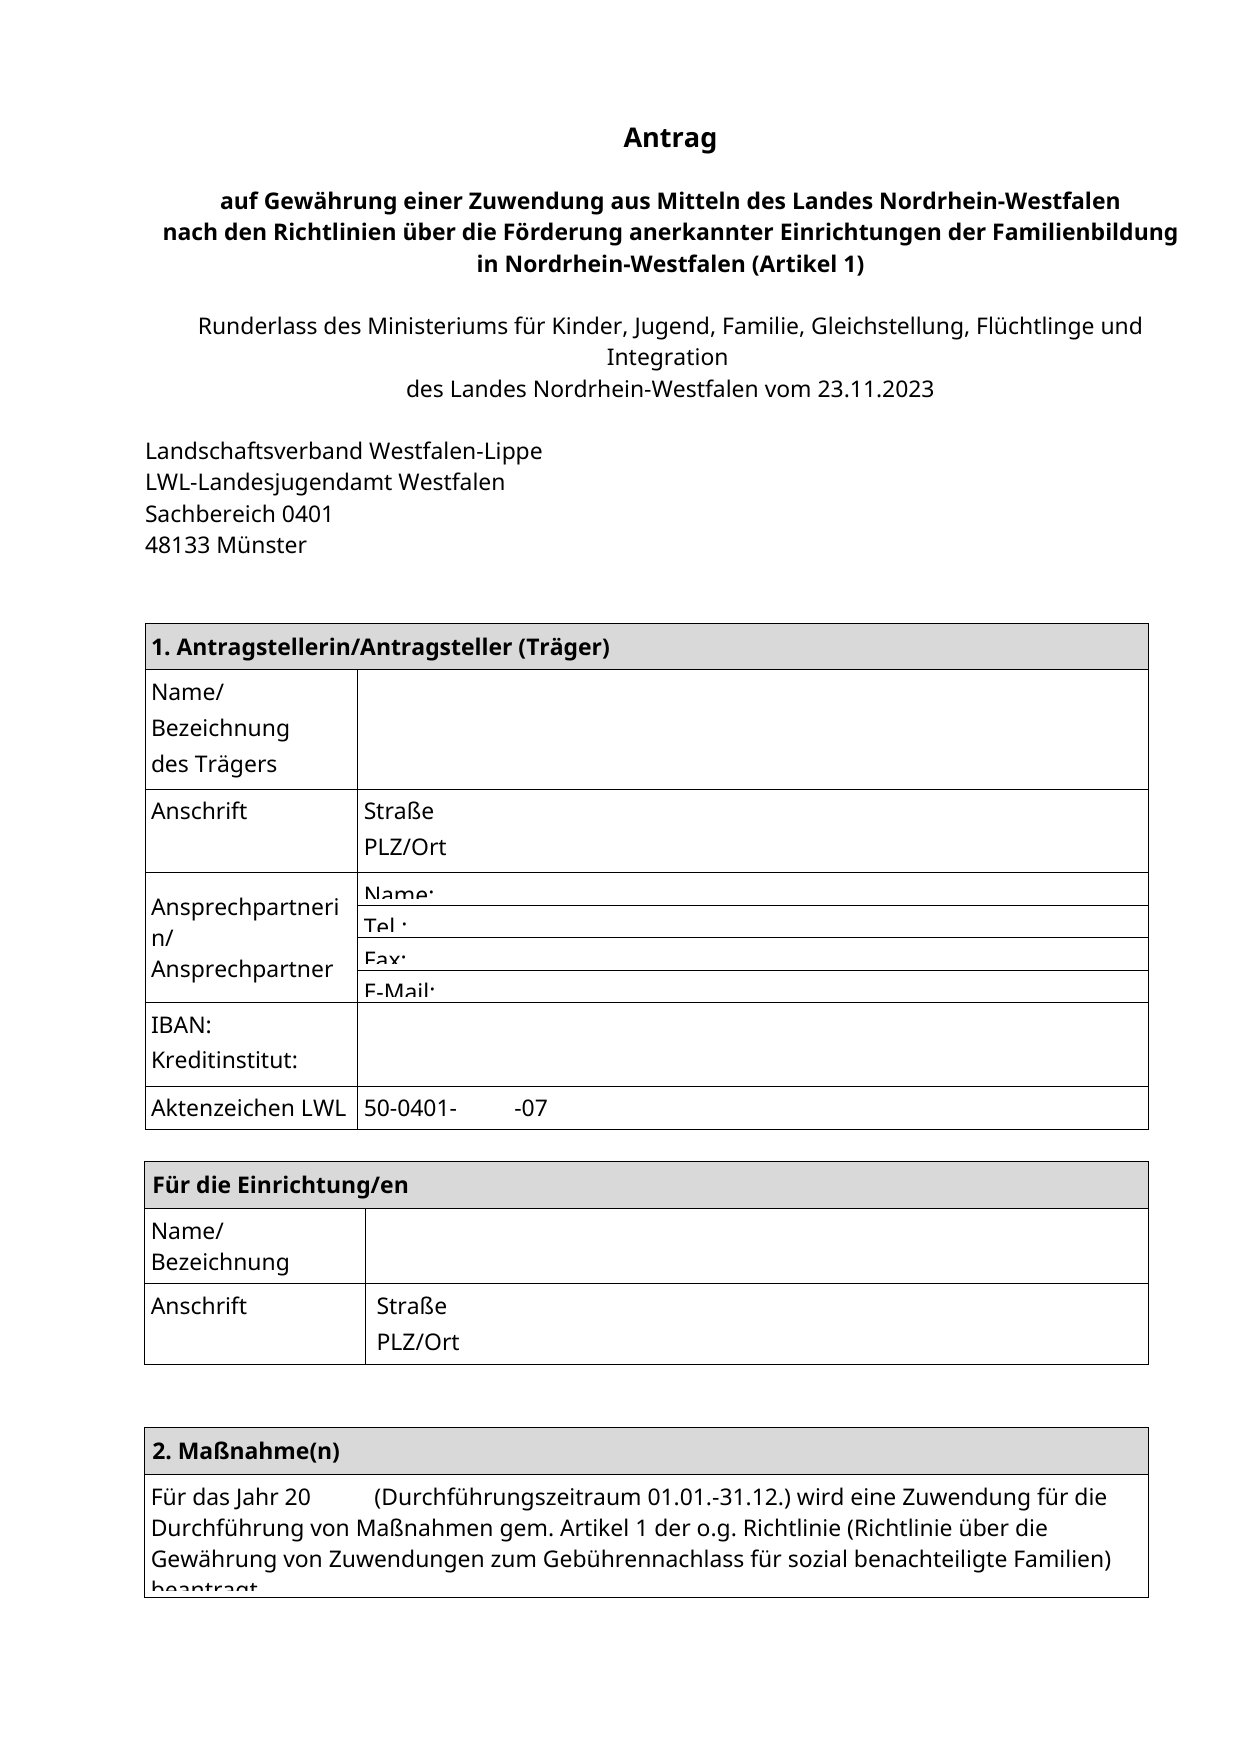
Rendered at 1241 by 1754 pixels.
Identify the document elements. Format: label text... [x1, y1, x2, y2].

table_cell Straße PLZ/Ort [358, 790, 1148, 872]
table_cell Ansprechpartnerin/ Ansprechpartner [146, 873, 357, 1002]
table_cell [366, 1209, 1148, 1283]
table_cell Anschrift [145, 1284, 365, 1363]
text Landschaftsverband Westfalen-Lippe [145, 435, 1196, 466]
table_cell 50-0401- -07 [358, 1087, 1148, 1129]
table_cell Name: [358, 873, 1148, 904]
text LWL-Landesjugendamt Westfalen [145, 466, 1196, 498]
table_cell Für das Jahr 20 (Durchführungszeitraum 01.01.-31.12.) wird eine Zuwendung für die Durchführung von Maßnahmen gem. Artikel 1 der o.g. Richtlinie (Richtlinie über die Gewährung von Zuwendungen zum Gebührennachlass für sozial benachteiligte Familien) beantragt. [145, 1475, 1148, 1597]
table_cell Fax: [358, 938, 1148, 969]
text Sachbereich 0401 [145, 498, 1196, 529]
table_header Für die Einrichtung/en [145, 1162, 1148, 1208]
text auf Gewährung einer Zuwendung aus Mitteln des Landes Nordrhein-Westfalen [145, 185, 1196, 216]
text nach den Richtlinien über die Förderung anerkannter Einrichtungen der Familienbildung [145, 216, 1196, 248]
text Runderlass des Ministeriums für Kinder, Jugend, Familie, Gleichstellung, Flüchtlinge und Integration des Landes Nordrhein-Westfalen vom 23.11.2023 [145, 310, 1196, 404]
table_cell Name/Bezeichnung [145, 1209, 365, 1283]
table_cell [358, 1003, 1148, 1086]
text in Nordrhein-Westfalen (Artikel 1) [145, 248, 1196, 279]
table_cell IBAN: Kreditinstitut: [146, 1003, 357, 1086]
table_cell Straße PLZ/Ort [366, 1284, 1148, 1363]
table_cell Aktenzeichen LWL [146, 1087, 357, 1129]
table_cell Name/Bezeichnung des Trägers [146, 670, 357, 789]
table_cell E-Mail: [358, 971, 1148, 1002]
table_header 1. Antragstellerin/Antragsteller (Träger) [146, 624, 1148, 669]
text 48133 Münster [145, 529, 1196, 560]
table_cell [358, 670, 1148, 789]
text Antrag [145, 118, 1196, 155]
table_header 2. Maßnahme(n) [145, 1428, 1148, 1474]
table_cell Anschrift [146, 790, 357, 872]
table_cell Tel.: [358, 906, 1148, 937]
